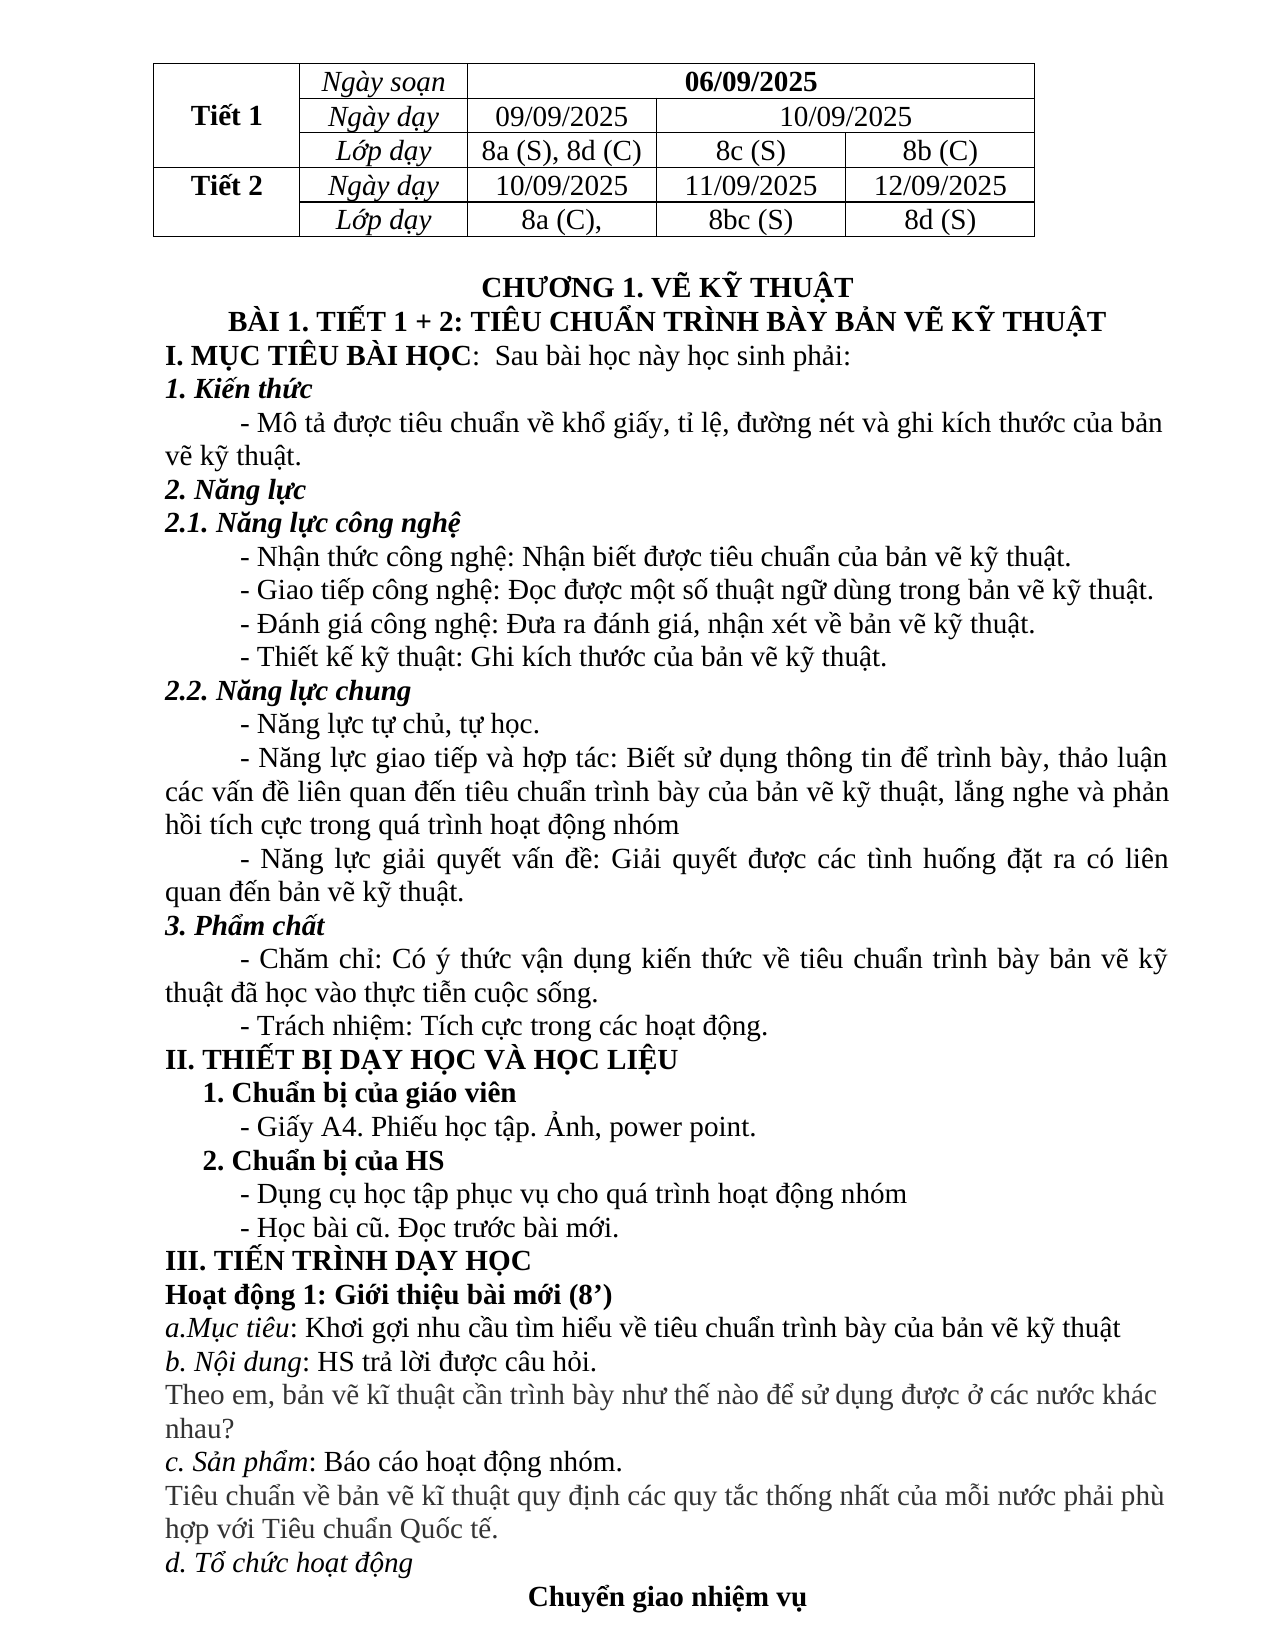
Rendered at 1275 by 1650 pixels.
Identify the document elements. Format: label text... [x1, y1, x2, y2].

text 1. Kiến thức [165, 371, 1170, 405]
table_cell 11/09/2025 [657, 168, 845, 201]
text II. THIẾT BỊ DẠY HỌC VÀ HỌC LIỆU [165, 1042, 1170, 1076]
table_cell 8a (S), 8d (C) [468, 133, 656, 167]
text Theo em, bản vẽ kĩ thuật cần trình bày như thế nào để sử dụng được ở các nước khác nhau? [165, 1377, 1170, 1444]
text 2.2. Năng lực chung [165, 673, 1170, 707]
text - Năng lực tự chủ, tự học. [165, 707, 1170, 740]
table_header 06/09/2025 [468, 64, 1034, 98]
text - Giấy A4. Phiếu học tập. Ảnh, power point. [165, 1109, 1170, 1143]
table_cell Lớp dạy [300, 133, 467, 167]
text a.Mục tiêu: Khơi gợi nhu cầu tìm hiểu về tiêu chuẩn trình bày của bản vẽ kỹ thuật [165, 1310, 1170, 1344]
table_cell 12/09/2025 [846, 168, 1034, 201]
text - Trách nhiệm: Tích cực trong các hoạt động. [165, 1008, 1170, 1042]
text 1. Chuẩn bị của giáo viên [202, 1076, 1170, 1109]
text 3. Phẩm chất [165, 908, 1170, 941]
text CHƯƠNG 1. VẼ KỸ THUẬT [165, 271, 1170, 304]
table_cell 8c (S) [657, 133, 845, 167]
table_cell 8b (C) [846, 133, 1034, 167]
text - Giao tiếp công nghệ: Đọc được một số thuật ngữ dùng trong bản vẽ kỹ thuật. [165, 572, 1170, 606]
text - Nhận thức công nghệ: Nhận biết được tiêu chuẩn của bản vẽ kỹ thuật. [165, 539, 1170, 572]
table_cell Ngày dạy [300, 99, 467, 132]
table_header Ngày soạn [300, 64, 467, 98]
table_cell 8d (S) [846, 203, 1034, 236]
text 2. Năng lực [165, 472, 1170, 505]
table_cell 09/09/2025 [468, 99, 656, 132]
table_header Tiết 1 [154, 64, 299, 167]
text I. MỤC TIÊU BÀI HỌC: Sau bài học này học sinh phải: [165, 338, 1170, 371]
table_cell 10/09/2025 [468, 168, 656, 201]
text - Dụng cụ học tập phục vụ cho quá trình hoạt động nhóm [165, 1176, 1170, 1210]
table_cell Tiết 2 [154, 168, 299, 236]
text 2.1. Năng lực công nghệ [165, 505, 1170, 539]
table_cell 8bc (S) [657, 203, 845, 236]
text - Năng lực giải quyết vấn đề: Giải quyết được các tình huống đặt ra có liên quan đến bản vẽ kỹ thuật. [165, 841, 1170, 908]
table_cell Ngày dạy [300, 168, 467, 201]
text BÀI 1. TIẾT 1 + 2: TIÊU CHUẨN TRÌNH BÀY BẢN VẼ KỸ THUẬT [165, 304, 1170, 338]
table_cell 10/09/2025 [657, 99, 1034, 132]
text c. Sản phẩm: Báo cáo hoạt động nhóm. [165, 1444, 1170, 1478]
text b. Nội dung: HS trả lời được câu hỏi. [165, 1344, 1170, 1377]
text - Năng lực giao tiếp và hợp tác: Biết sử dụng thông tin để trình bày, thảo luận các vấn đề liên quan đến tiêu chuẩn trình bày của bản vẽ kỹ thuật, lắng nghe và phản hồi tích cực trong quá trình hoạt động nhóm [165, 740, 1170, 841]
text Chuyển giao nhiệm vụ [165, 1579, 1170, 1612]
text - Đánh giá công nghệ: Đưa ra đánh giá, nhận xét về bản vẽ kỹ thuật. [165, 606, 1170, 639]
table_cell 8a (C), [468, 203, 656, 236]
text - Thiết kế kỹ thuật: Ghi kích thước của bản vẽ kỹ thuật. [165, 639, 1170, 673]
text III. TIẾN TRÌNH DẠY HỌC [165, 1243, 1170, 1277]
text - Mô tả được tiêu chuẩn về khổ giấy, tỉ lệ, đường nét và ghi kích thước của bản vẽ kỹ thuật. [165, 405, 1170, 472]
text - Học bài cũ. Đọc trước bài mới. [240, 1210, 1170, 1243]
text Tiêu chuẩn về bản vẽ kĩ thuật quy định các quy tắc thống nhất của mỗi nước phải phù hợp với Tiêu chuẩn Quốc tế. d. Tổ chức hoạt động [165, 1478, 1170, 1579]
text 2. Chuẩn bị của HS [165, 1143, 1170, 1176]
text Hoạt động 1: Giới thiệu bài mới (8’) [165, 1277, 1170, 1310]
table_cell Lớp dạy [300, 203, 467, 236]
text - Chăm chỉ: Có ý thức vận dụng kiến thức về tiêu chuẩn trình bày bản vẽ kỹ thuật đã học vào thực tiễn cuộc sống. [165, 941, 1170, 1008]
